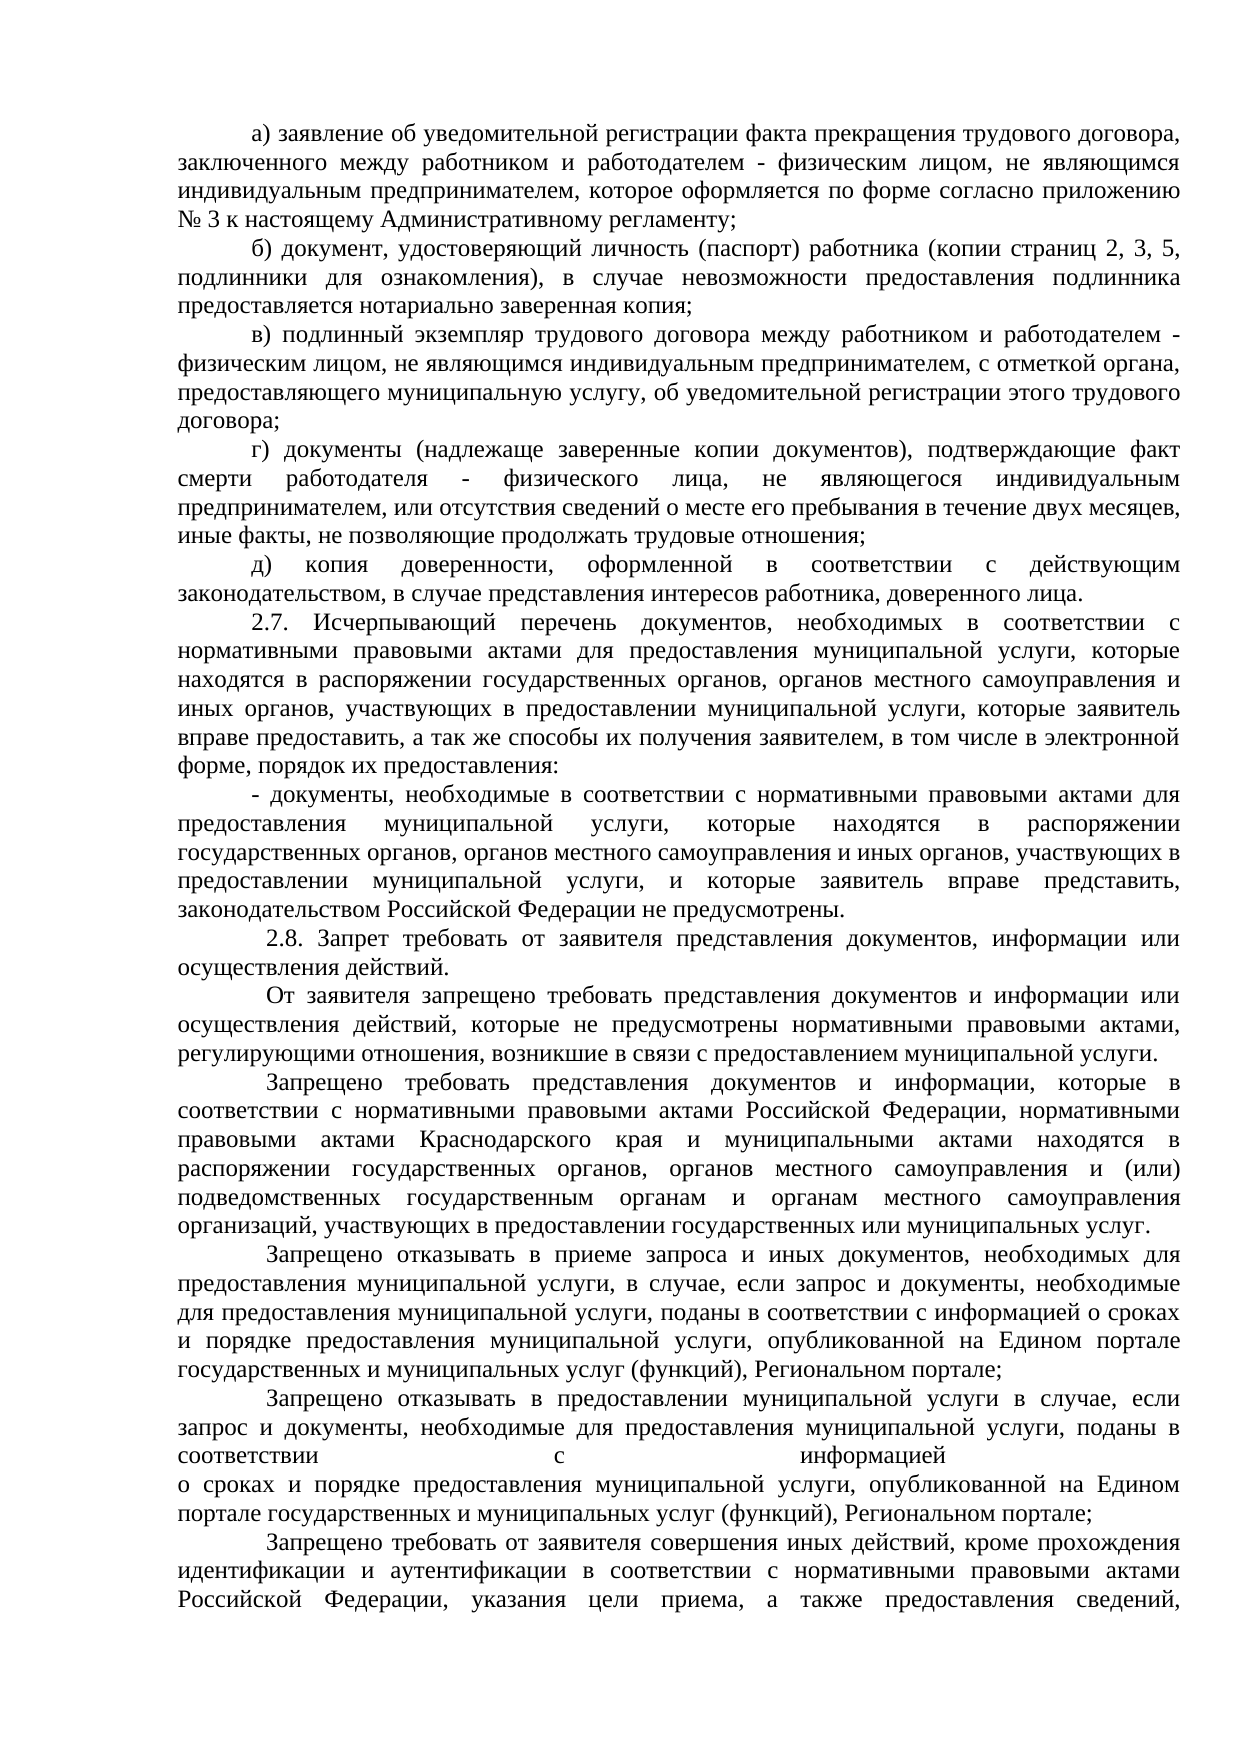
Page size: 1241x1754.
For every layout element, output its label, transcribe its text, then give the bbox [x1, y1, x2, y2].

text Запрещено требовать представления документов и информации, которые в соответствии с нормативными правовыми актами Российской Федерации, нормативными правовыми актами Краснодарского края и муниципальными актами находятся в распоряжении государственных органов, органов местного самоуправления и (или) подведомственных государственным органам и органам местного самоуправления организаций, участвующих в предоставлении государственных или муниципальных услуг. [177, 1067, 1181, 1239]
text 2.8. Запрет требовать от заявителя представления документов, информации или осуществления действий. [177, 923, 1181, 981]
text Запрещено отказывать в приеме запроса и иных документов, необходимых для предоставления муниципальной услуги, в случае, если запрос и документы, необходимые для предоставления муниципальной услуги, поданы в соответствии с информацией о сроках и порядке предоставления муниципальной услуги, опубликованной на Едином портале государственных и муниципальных услуг (функций), Региональном портале; [177, 1239, 1181, 1383]
text в) подлинный экземпляр трудового договора между работником и работодателем - физическим лицом, не являющимся индивидуальным предпринимателем, с отметкой органа, предоставляющего муниципальную услугу, об уведомительной регистрации этого трудового договора; [177, 319, 1181, 434]
text а) заявление об уведомительной регистрации факта прекращения трудового договора, заключенного между работником и работодателем - физическим лицом, не являющимся индивидуальным предпринимателем, которое оформляется по форме согласно приложению № 3 к настоящему Административному регламенту; [177, 118, 1181, 233]
text 2.7. Исчерпывающий перечень документов, необходимых в соответствии с нормативными правовыми актами для предоставления муниципальной услуги, которые находятся в распоряжении государственных органов, органов местного самоуправления и иных органов, участвующих в предоставлении муниципальной услуги, которые заявитель вправе предоставить, а так же способы их получения заявителем, в том числе в электронной форме, порядок их предоставления: [177, 607, 1181, 779]
text д) копия доверенности, оформленной в соответствии с действующим законодательством, в случае представления интересов работника, доверенного лица. [177, 549, 1181, 607]
text - документы, необходимые в соответствии с нормативными правовыми актами для предоставления муниципальной услуги, которые находятся в распоряжении государственных органов, органов местного самоуправления и иных органов, участвующих в предоставлении муниципальной услуги, и которые заявитель вправе представить, законодательством Российской Федерации не предусмотрены. [177, 779, 1181, 923]
text Запрещено отказывать в предоставлении муниципальной услуги в случае, если запрос и документы, необходимые для предоставления муниципальной услуги, поданы в соответствии с информацией о сроках и порядке предоставления муниципальной услуги, опубликованной на Едином портале государственных и муниципальных услуг (функций), Региональном портале; [177, 1383, 1181, 1527]
text г) документы (надлежаще заверенные копии документов), подтверждающие факт смерти работодателя - физического лица, не являющегося индивидуальным предпринимателем, или отсутствия сведений о месте его пребывания в течение двух месяцев, иные факты, не позволяющие продолжать трудовые отношения; [177, 434, 1181, 549]
text б) документ, удостоверяющий личность (паспорт) работника (копии страниц 2, 3, 5, подлинники для ознакомления), в случае невозможности предоставления подлинника предоставляется нотариально заверенная копия; [177, 233, 1181, 319]
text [177, 1527, 1181, 1613]
text От заявителя запрещено требовать представления документов и информации или осуществления действий, которые не предусмотрены нормативными правовыми актами, регулирующими отношения, возникшие в связи с предоставлением муниципальной услуги. [177, 981, 1181, 1067]
